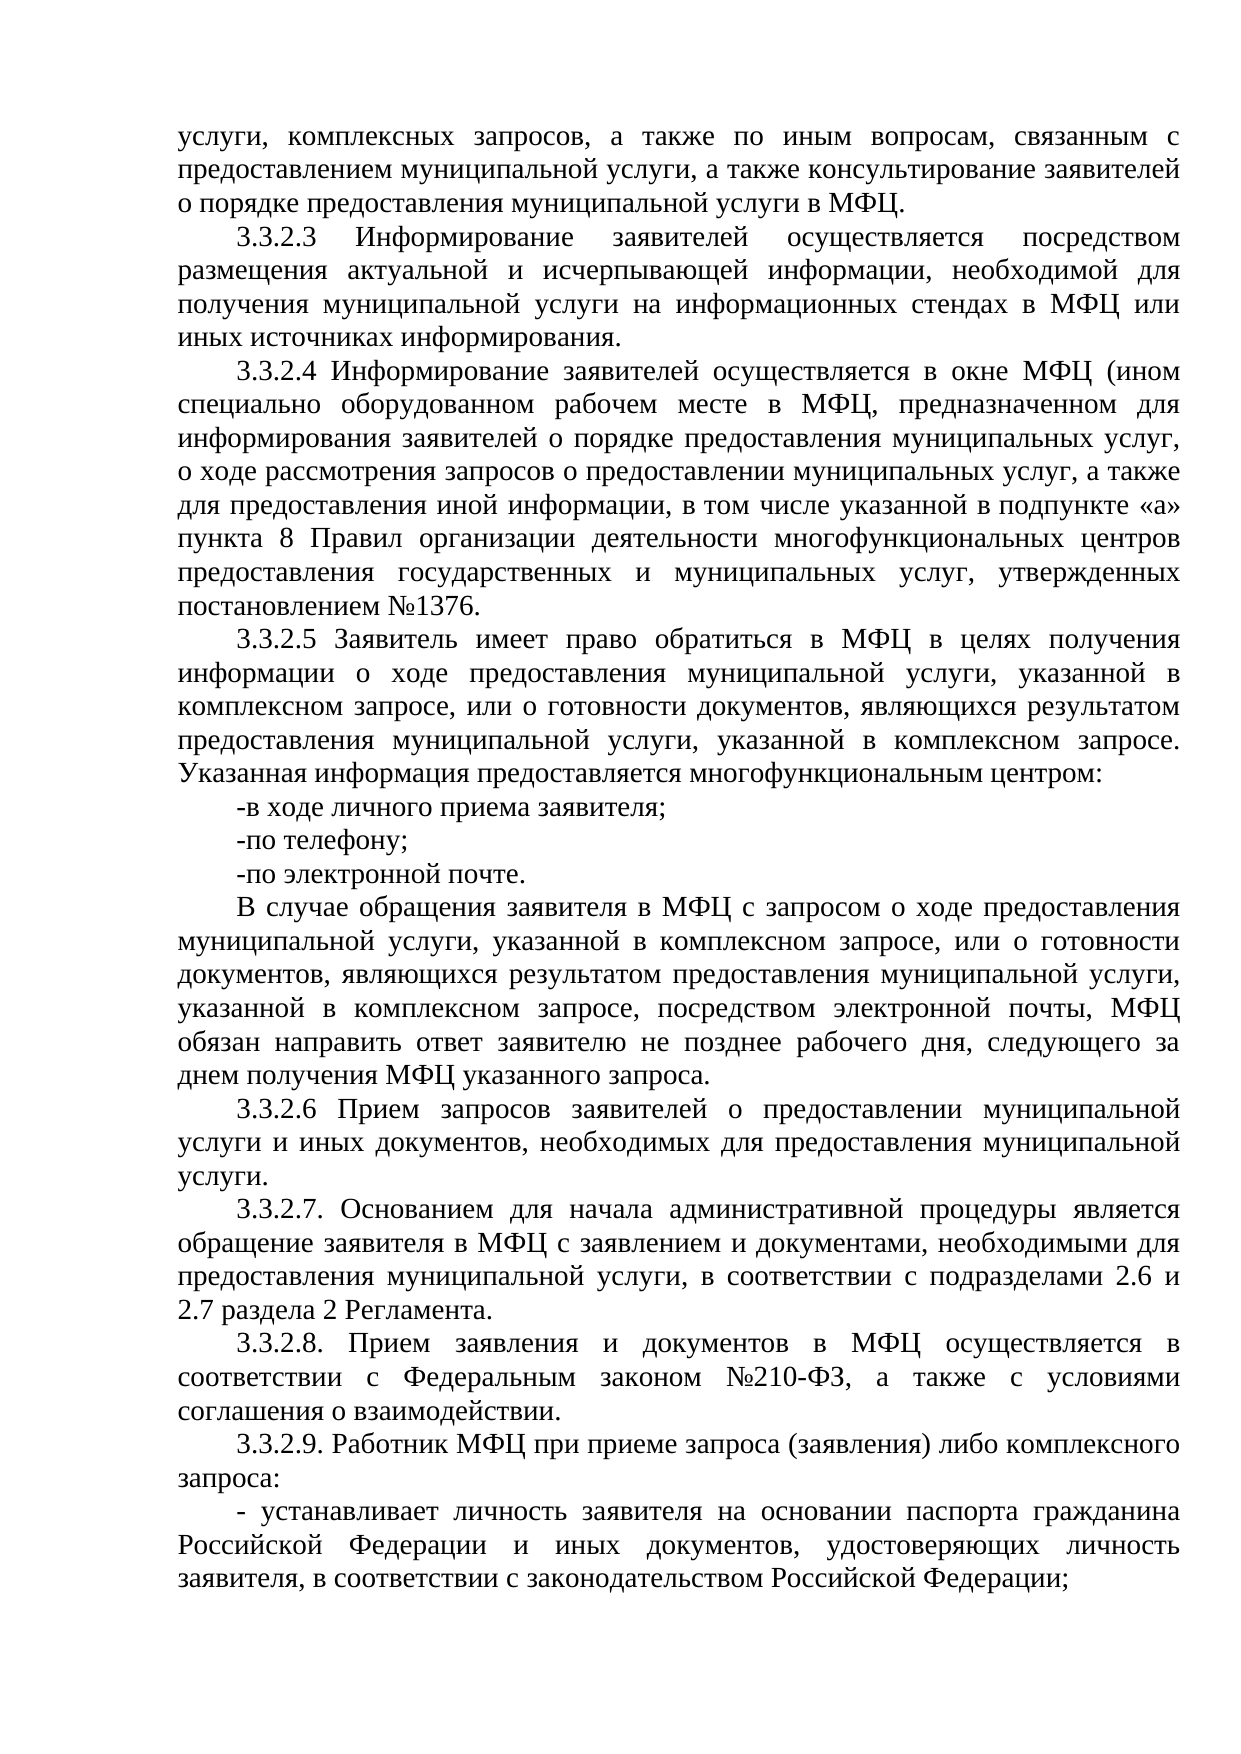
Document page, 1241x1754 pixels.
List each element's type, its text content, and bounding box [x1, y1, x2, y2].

text - устанавливает личность заявителя на основании паспорта гражданина Российской Федерации и иных документов, удостоверяющих личность заявителя, в соответствии с законодательством Российской Федерации; [177, 1493, 1181, 1594]
text 3.3.2.8. Прием заявления и документов в МФЦ осуществляется в соответствии с Федеральным законом №210-ФЗ, а также с условиями соглашения о взаимодействии. [177, 1326, 1181, 1426]
text -в ходе личного приема заявителя; [177, 789, 1181, 822]
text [177, 118, 1181, 219]
text -по телефону; [177, 822, 1181, 856]
text 3.3.2.9. Работник МФЦ при приеме запроса (заявления) либо комплексного запроса: [177, 1426, 1181, 1493]
text 3.3.2.6 Прием запросов заявителей о предоставлении муниципальной услуги и иных документов, необходимых для предоставления муниципальной услуги. [177, 1091, 1181, 1191]
text В случае обращения заявителя в МФЦ с запросом о ходе предоставления муниципальной услуги, указанной в комплексном запросе, или о готовности документов, являющихся результатом предоставления муниципальной услуги, указанной в комплексном запросе, посредством электронной почты, МФЦ обязан направить ответ заявителю не позднее рабочего дня, следующего за днем получения МФЦ указанного запроса. [177, 889, 1181, 1091]
text -по электронной почте. [177, 856, 1181, 889]
text 3.3.2.4 Информирование заявителей осуществляется в окне МФЦ (ином специально оборудованном рабочем месте в МФЦ, предназначенном для информирования заявителей о порядке предоставления муниципальных услуг, о ходе рассмотрения запросов о предоставлении муниципальных услуг, а также для предоставления иной информации, в том числе указанной в подпункте «а» пункта 8 Правил организации деятельности многофункциональных центров предоставления государственных и муниципальных услуг, утвержденных постановлением №1376. [177, 353, 1181, 621]
text 3.3.2.7. Основанием для начала административной процедуры является обращение заявителя в МФЦ с заявлением и документами, необходимыми для предоставления муниципальной услуги, в соответствии с подразделами 2.6 и 2.7 раздела 2 Регламента. [177, 1191, 1181, 1326]
text 3.3.2.3 Информирование заявителей осуществляется посредством размещения актуальной и исчерпывающей информации, необходимой для получения муниципальной услуги на информационных стендах в МФЦ или иных источниках информирования. [177, 219, 1181, 353]
text 3.3.2.5 Заявитель имеет право обратиться в МФЦ в целях получения информации о ходе предоставления муниципальной услуги, указанной в комплексном запросе, или о готовности документов, являющихся результатом предоставления муниципальной услуги, указанной в комплексном запросе. Указанная информация предоставляется многофункциональным центром: [177, 621, 1181, 789]
